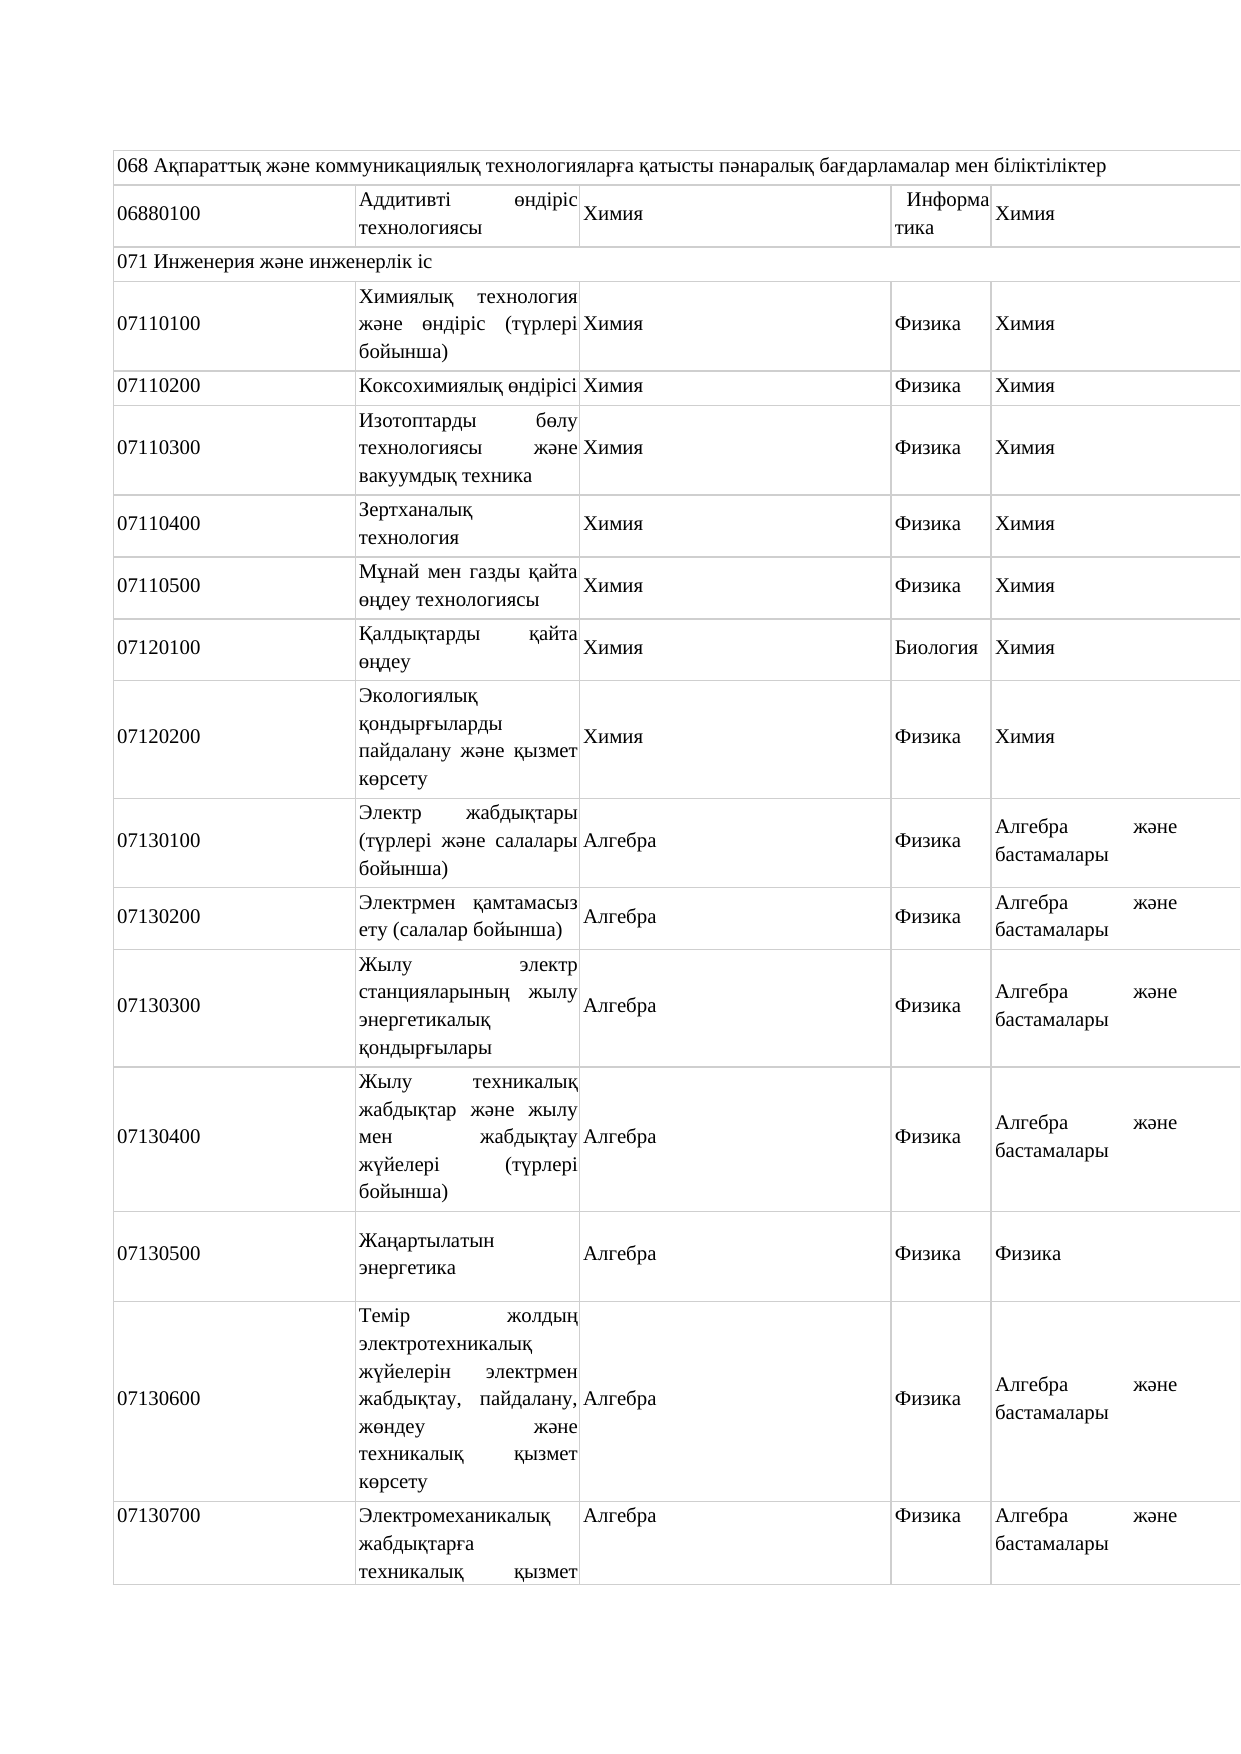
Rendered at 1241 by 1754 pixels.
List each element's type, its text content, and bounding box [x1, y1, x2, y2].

table_cell Химия [580, 620, 890, 680]
table_cell Химия [992, 496, 1240, 556]
table_cell Алгебра [580, 799, 890, 887]
table_cell Информатика [892, 186, 990, 246]
table_cell Физика [892, 282, 990, 370]
table_cell Алгебра және анализ бастамалары [992, 950, 1240, 1066]
table_cell Алгебра [580, 950, 890, 1066]
table_cell Химия [580, 186, 890, 246]
table_cell Биология [892, 620, 990, 680]
table_cell Мұнай мен газды қайта өңдеу технологиясы [356, 558, 579, 618]
table_cell Химия [992, 186, 1240, 246]
table_cell Алгебра [580, 1212, 890, 1301]
table_cell 07130100 [114, 799, 355, 887]
table_cell Химия [992, 282, 1240, 370]
table_cell Физика [892, 681, 990, 797]
table_cell Физика [892, 1302, 990, 1501]
table_cell Алгебра [580, 1068, 890, 1211]
table_cell Алгебра және анализ бастамалары [992, 799, 1240, 887]
table_cell Физика [892, 1212, 990, 1301]
table_cell Алгебра және анализ бастамалары [992, 888, 1240, 949]
table_cell Физика [892, 799, 990, 887]
table_cell 07110100 [114, 282, 355, 370]
table_cell 07130600 [114, 1302, 355, 1501]
table_cell 068 Ақпараттық және коммуникациялық технологияларға қатысты пәнаралық бағдарламалар мен біліктіліктер [114, 151, 1240, 184]
table_cell Жаңартылатын энергетика [356, 1212, 579, 1301]
table_cell Физика [892, 558, 990, 618]
table_cell Алгебра және анализ бастамалары [992, 1302, 1240, 1501]
table_cell Зертханалық технология [356, 496, 579, 556]
table_cell Физика [892, 372, 990, 405]
table_cell Экологиялық қондырғыларды пайдалану және қызмет көрсету [356, 681, 579, 797]
table_cell Алгебра [580, 1502, 890, 1584]
table_cell 07110200 [114, 372, 355, 405]
table_cell Электрмен қамтамасыз ету (салалар бойынша) [356, 888, 579, 949]
table_cell 07120100 [114, 620, 355, 680]
table_cell 07130300 [114, 950, 355, 1066]
table_cell 07130500 [114, 1212, 355, 1301]
table_cell Физика [992, 1212, 1240, 1301]
table_cell Темір жолдың электротехникалық жүйелерін электрмен жабдықтау, пайдалану, жөндеу және техникалық қызмет көрсету [356, 1302, 579, 1501]
table_cell Алгебра [580, 1302, 890, 1501]
table_cell Алгебра [580, 888, 890, 949]
table_cell 07110400 [114, 496, 355, 556]
table_cell 07130200 [114, 888, 355, 949]
table_cell Химия [580, 681, 890, 797]
table_cell Физика [892, 406, 990, 494]
table_cell Алгебра және анализ бастамалары [992, 1068, 1240, 1211]
table_cell Физика [892, 496, 990, 556]
table_cell Химия [580, 406, 890, 494]
table_cell Химия [992, 620, 1240, 680]
table_cell Физика [892, 950, 990, 1066]
table_cell Қалдықтарды қайта өңдеу [356, 620, 579, 680]
table_cell Химия [992, 372, 1240, 405]
table_cell Химия [580, 496, 890, 556]
table_cell Изотоптарды бөлу технологиясы және вакуумдық техника [356, 406, 579, 494]
table_cell Коксохимиялық өндірісі [356, 372, 579, 405]
table_cell Физика [892, 1502, 990, 1584]
table_cell Жылу электр станцияларының жылу энергетикалық қондырғылары [356, 950, 579, 1066]
table_cell Аддитивті өндіріс технологиясы [356, 186, 579, 246]
table_cell 07110500 [114, 558, 355, 618]
table_cell 07120200 [114, 681, 355, 797]
table_cell Химия [992, 681, 1240, 797]
table_cell Химия [580, 372, 890, 405]
table_cell Химия [992, 558, 1240, 618]
table_cell 07110300 [114, 406, 355, 494]
table_cell 07130400 [114, 1068, 355, 1211]
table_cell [992, 1502, 1240, 1584]
table_cell 071 Инженерия және инженерлік іс [114, 248, 1240, 281]
table_cell Химия [992, 406, 1240, 494]
table_cell Жылу техникалық жабдықтар және жылу мен жабдықтау жүйелері (түрлері бойынша) [356, 1068, 579, 1211]
table_cell Физика [892, 888, 990, 949]
table_cell Химия [580, 558, 890, 618]
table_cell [356, 1502, 579, 1584]
table_cell 07130700 [114, 1502, 355, 1584]
table_cell Химиялық технология және өндіріс (түрлері бойынша) [356, 282, 579, 370]
table_cell Физика [892, 1068, 990, 1211]
table_cell Электр жабдықтары (түрлері және салалары бойынша) [356, 799, 579, 887]
table_cell 06880100 [114, 186, 355, 246]
table_cell Химия [580, 282, 890, 370]
